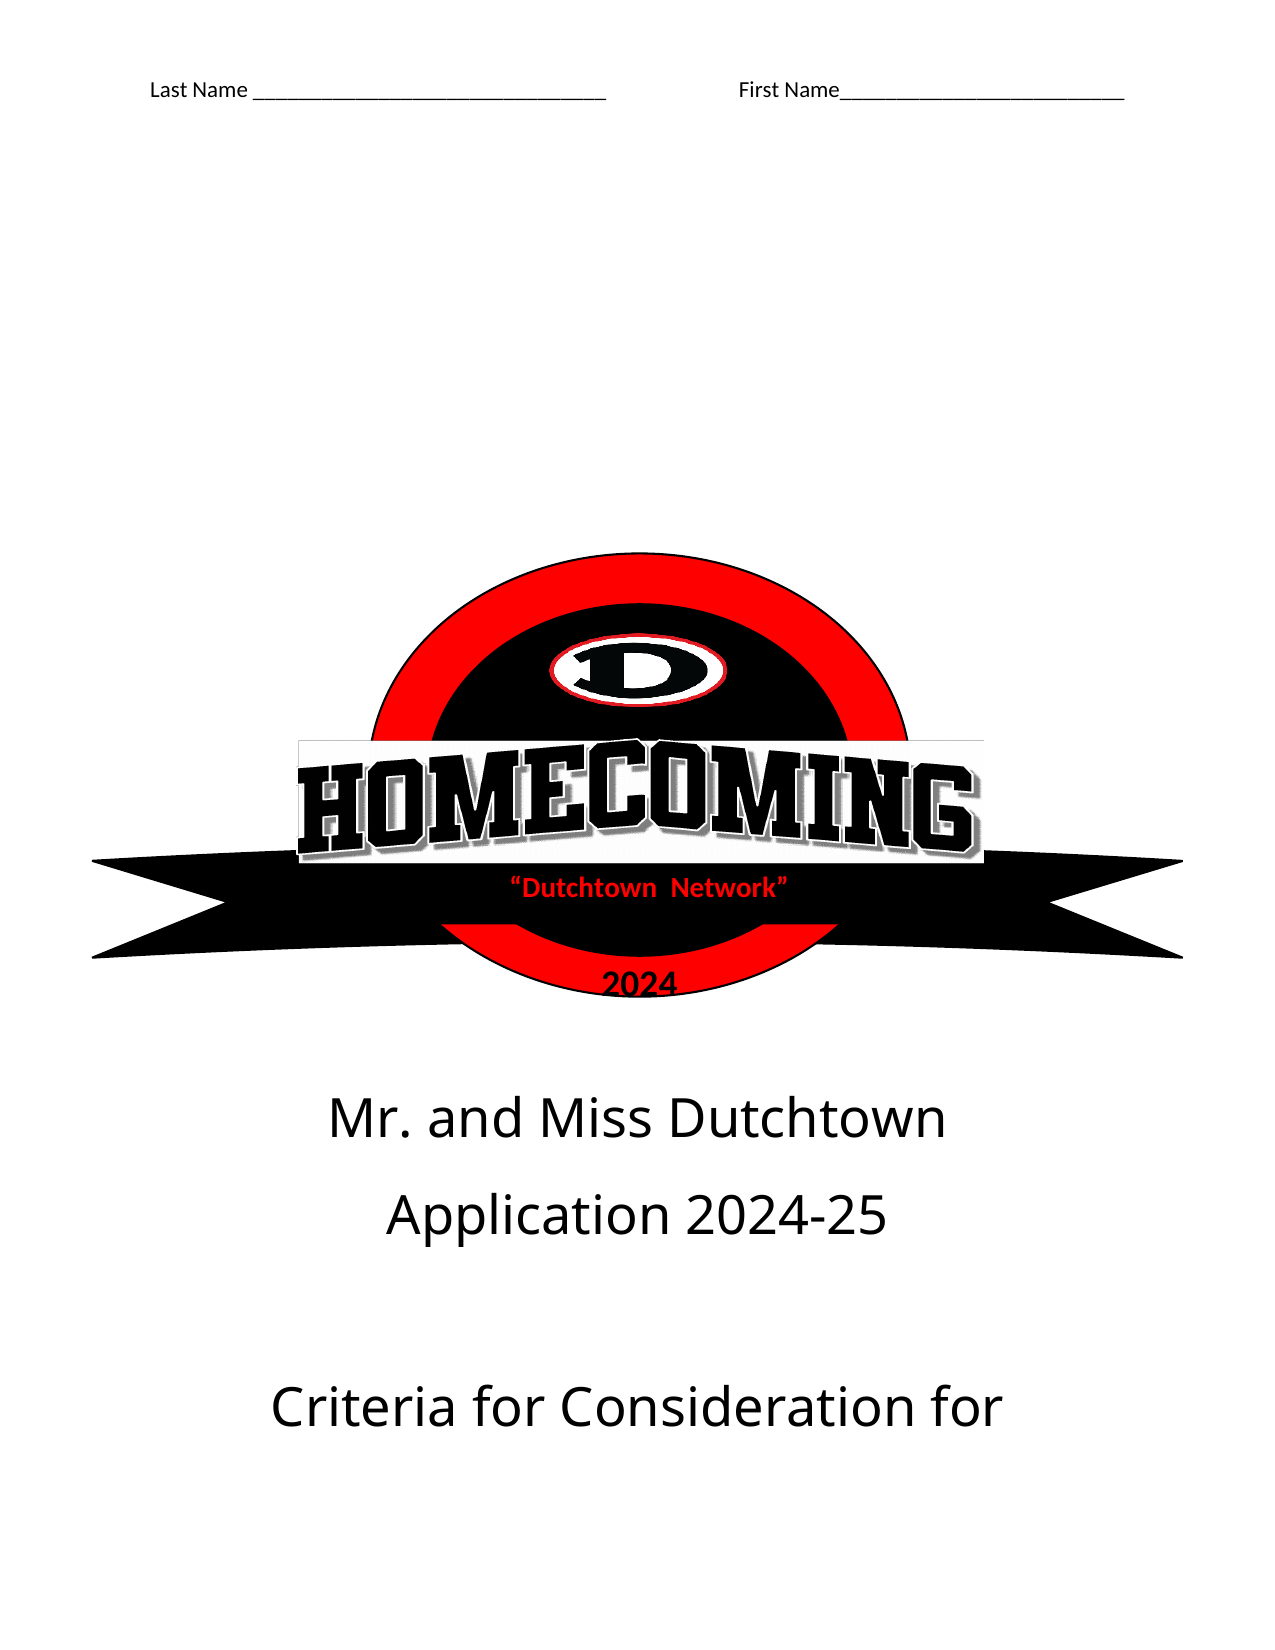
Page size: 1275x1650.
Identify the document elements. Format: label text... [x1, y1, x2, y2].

picture [275, 730, 1009, 865]
text Mr. and Miss Dutchtown [1052, 880, 1125, 932]
picture [549, 633, 727, 707]
text Application 2024-25 [150, 1176, 1125, 1250]
text Mr. and Miss Dutchtown [150, 880, 223, 932]
text Mr. and Miss Dutchtown [150, 361, 1125, 856]
text Mr. and Miss Dutchtown [150, 945, 1125, 1154]
text Criteria for Consideration for [150, 1369, 1125, 1442]
